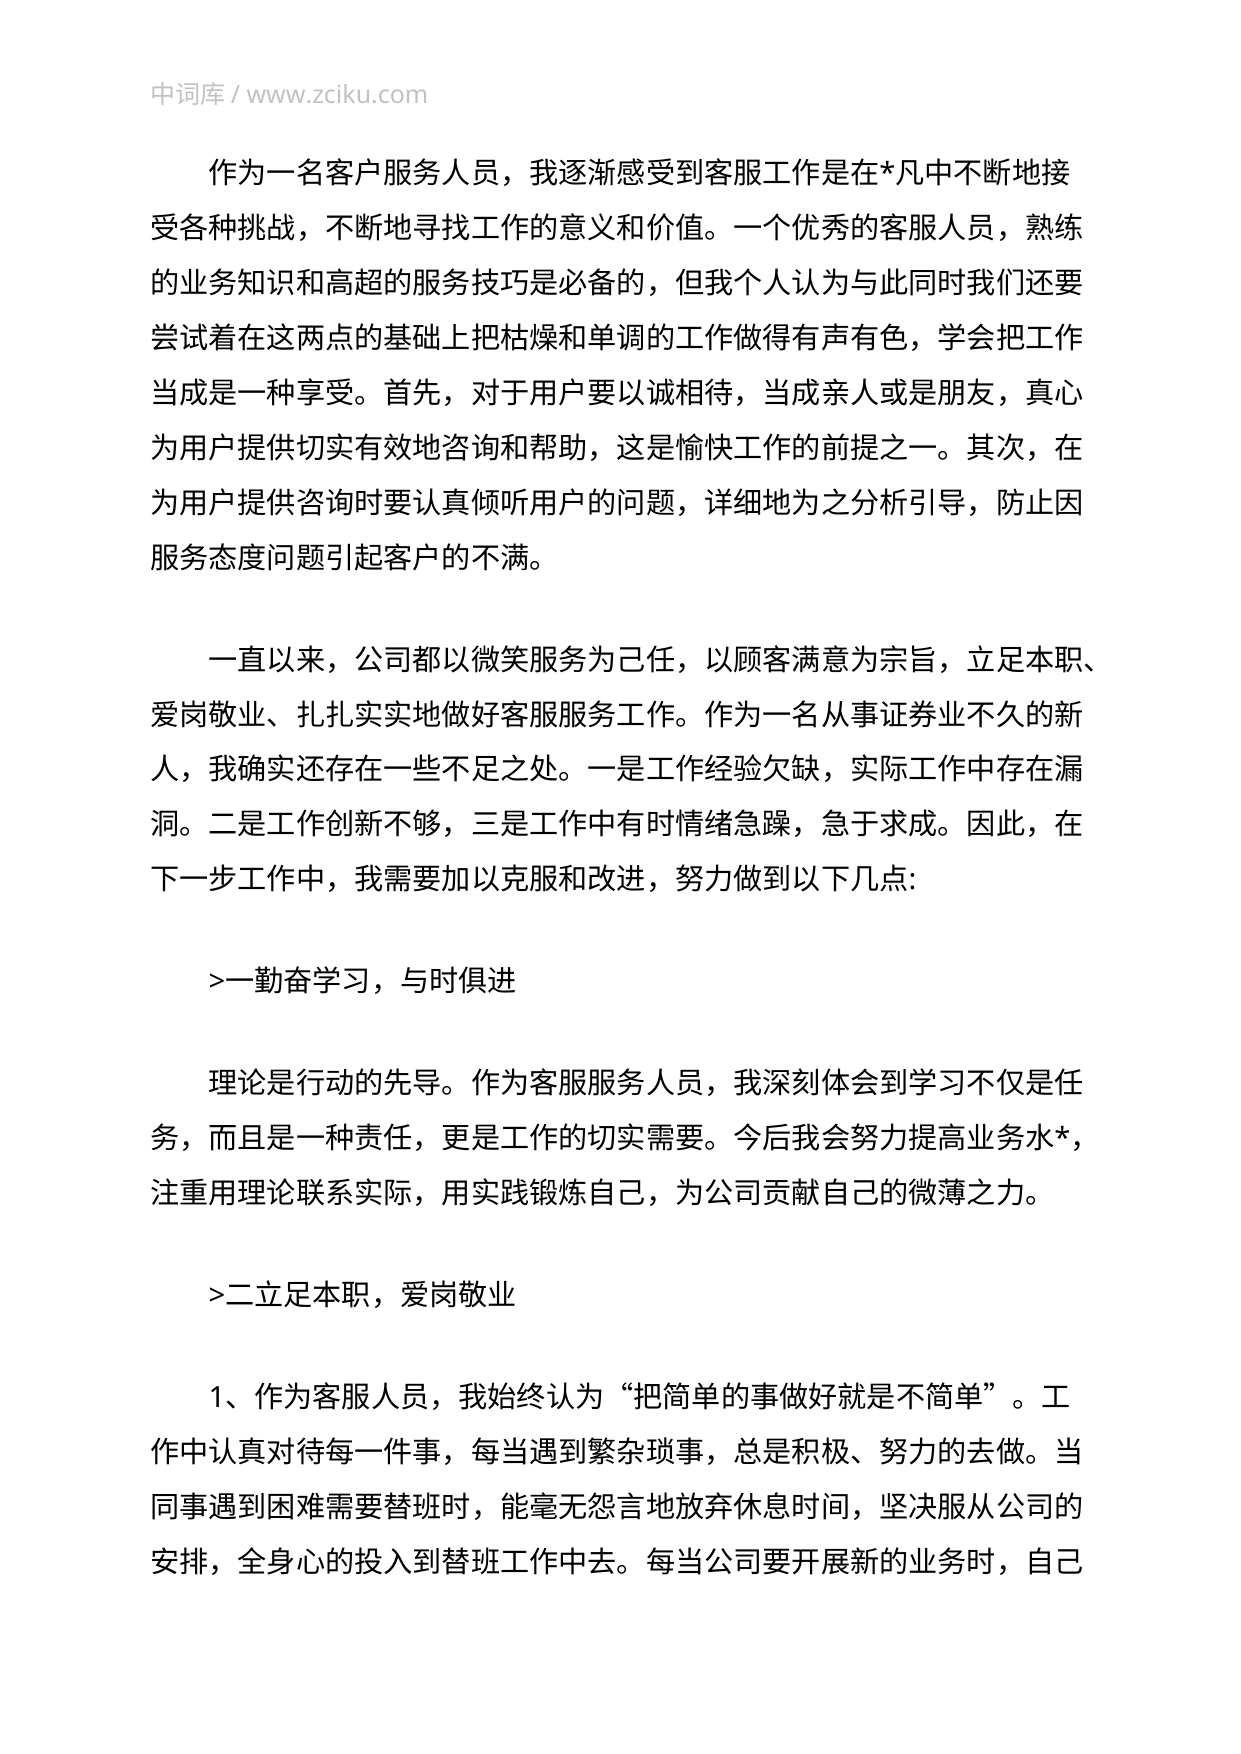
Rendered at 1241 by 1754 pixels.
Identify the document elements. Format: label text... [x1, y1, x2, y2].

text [150, 1373, 1090, 1580]
text 作为一名客户服务人员，我逐渐感受到客服工作是在*凡中不断地接受各种挑战，不断地寻找工作的意义和价值。一个优秀的客服人员，熟练的业务知识和高超的服务技巧是必备的，但我个人认为与此同时我们还要尝试着在这两点的基础上把枯燥和单调的工作做得有声有色，学会把工作当成是一种享受。首先，对于用户要以诚相待，当成亲人或是朋友，真心为用户提供切实有效地咨询和帮助，这是愉快工作的前提之一。其次，在为用户提供咨询时要认真倾听用户的问题，详细地为之分析引导，防止因服务态度问题引起客户的不满。 [150, 150, 1090, 577]
text >一勤奋学习，与时俱进 [150, 958, 1090, 1000]
text >二立足本职，爱岗敬业 [150, 1271, 1090, 1314]
text 理论是行动的先导。作为客服服务人员，我深刻体会到学习不仅是任务，而且是一种责任，更是工作的切实需要。今后我会努力提高业务水*，注重用理论联系实际，用实践锻炼自己，为公司贡献自己的微薄之力。 [150, 1060, 1090, 1212]
text 一直以来，公司都以微笑服务为己任，以顾客满意为宗旨，立足本职、爱岗敬业、扎扎实实地做好客服服务工作。作为一名从事证券业不久的新人，我确实还存在一些不足之处。一是工作经验欠缺，实际工作中存在漏洞。二是工作创新不够，三是工作中有时情绪急躁，急于求成。因此，在下一步工作中，我需要加以克服和改进，努力做到以下几点: [150, 636, 1090, 898]
